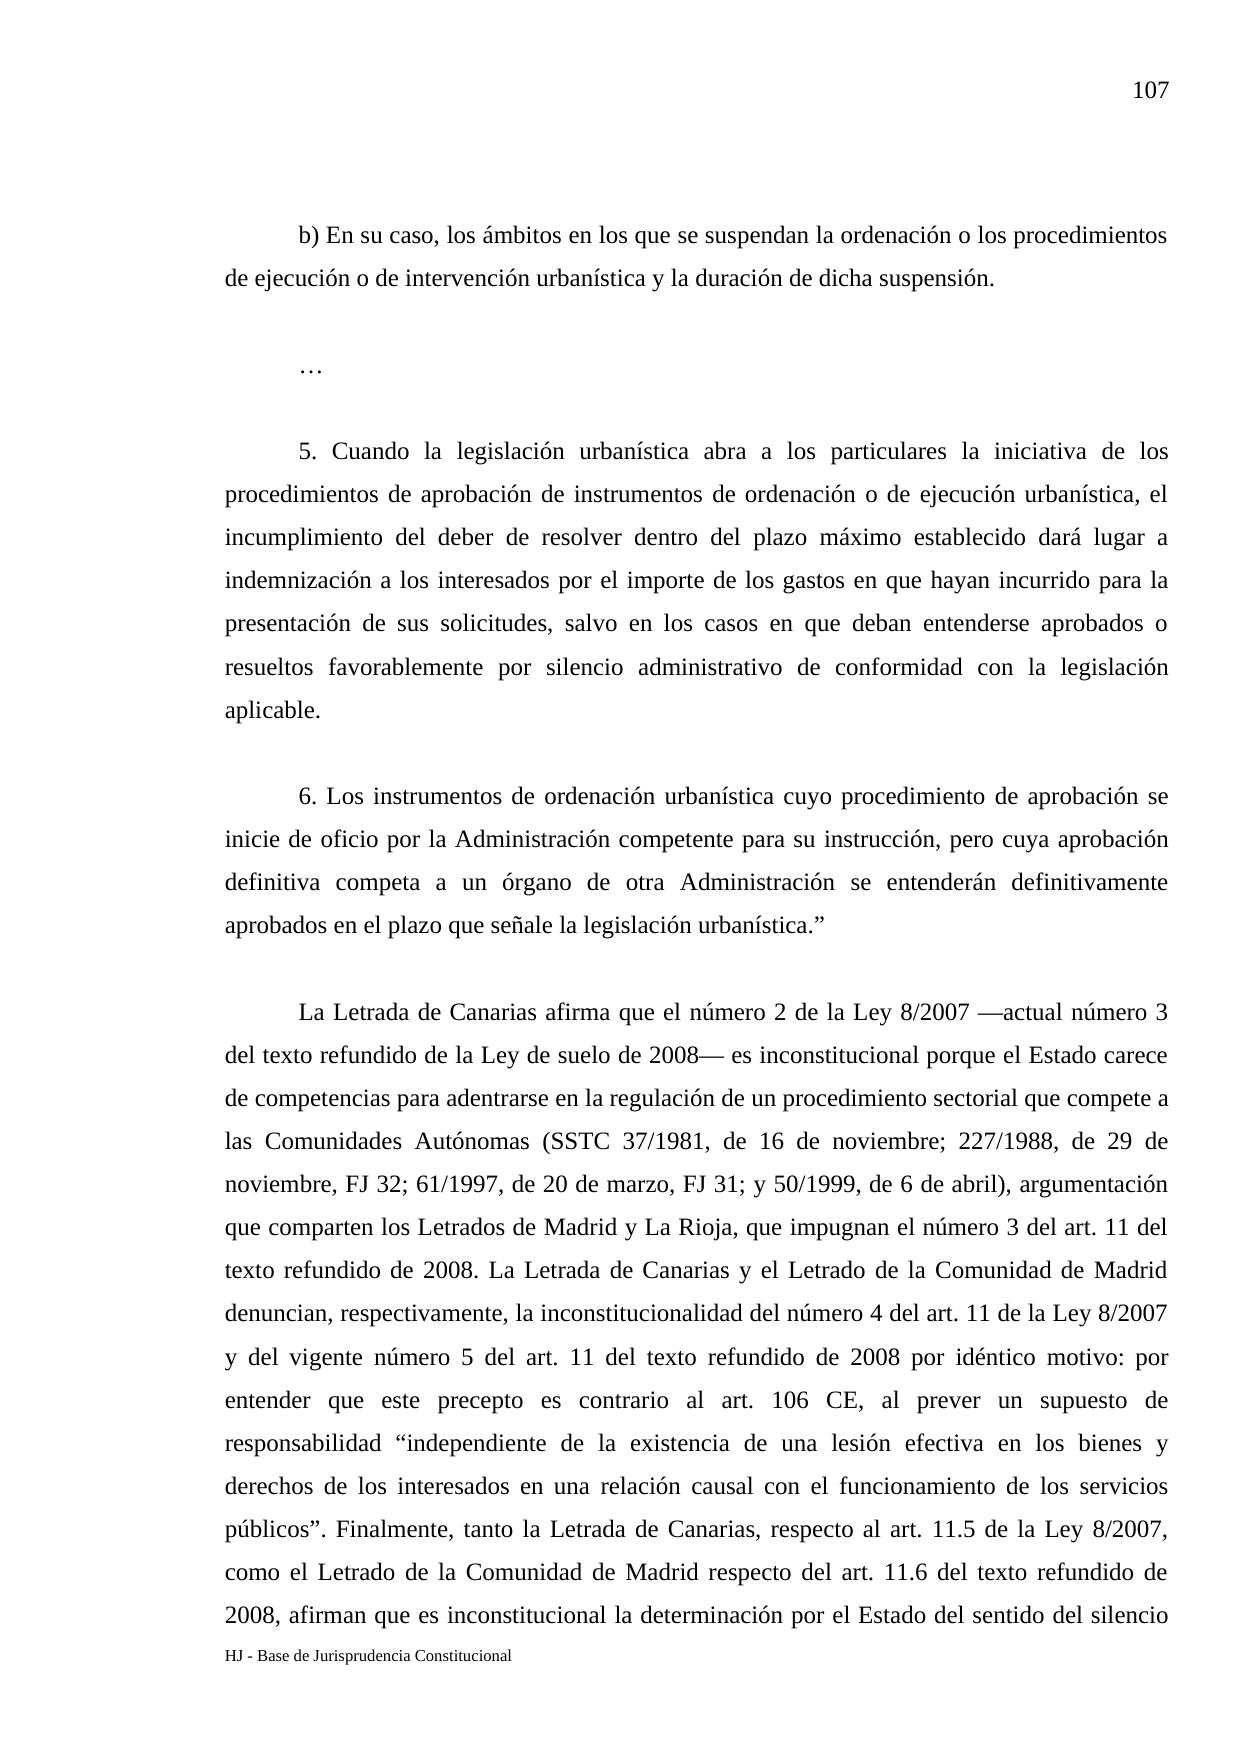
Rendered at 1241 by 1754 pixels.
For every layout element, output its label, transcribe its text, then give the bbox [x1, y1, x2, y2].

text b) En su caso, los ámbitos en los que se suspendan la ordenación o los procedimientos de ejecución o de intervención urbanística y la duración de dicha suspensión. [224, 220, 1169, 292]
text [224, 997, 1169, 1629]
text 5. Cuando la legislación urbanística abra a los particulares la iniciativa de los procedimientos de aprobación de instrumentos de ordenación o de ejecución urbanística, el incumplimiento del deber de resolver dentro del plazo máximo establecido dará lugar a indemnización a los interesados por el importe de los gastos en que hayan incurrido para la presentación de sus solicitudes, salvo en los casos en que deban entenderse aprobados o resueltos favorablemente por silencio administrativo de conformidad con la legislación aplicable. [224, 436, 1169, 723]
text 6. Los instrumentos de ordenación urbanística cuyo procedimiento de aprobación se inicie de oficio por la Administración competente para su instrucción, pero cuya aprobación definitiva competa a un órgano de otra Administración se entenderán definitivamente aprobados en el plazo que señale la legislación urbanística.” [224, 781, 1169, 939]
text … [224, 350, 1169, 378]
